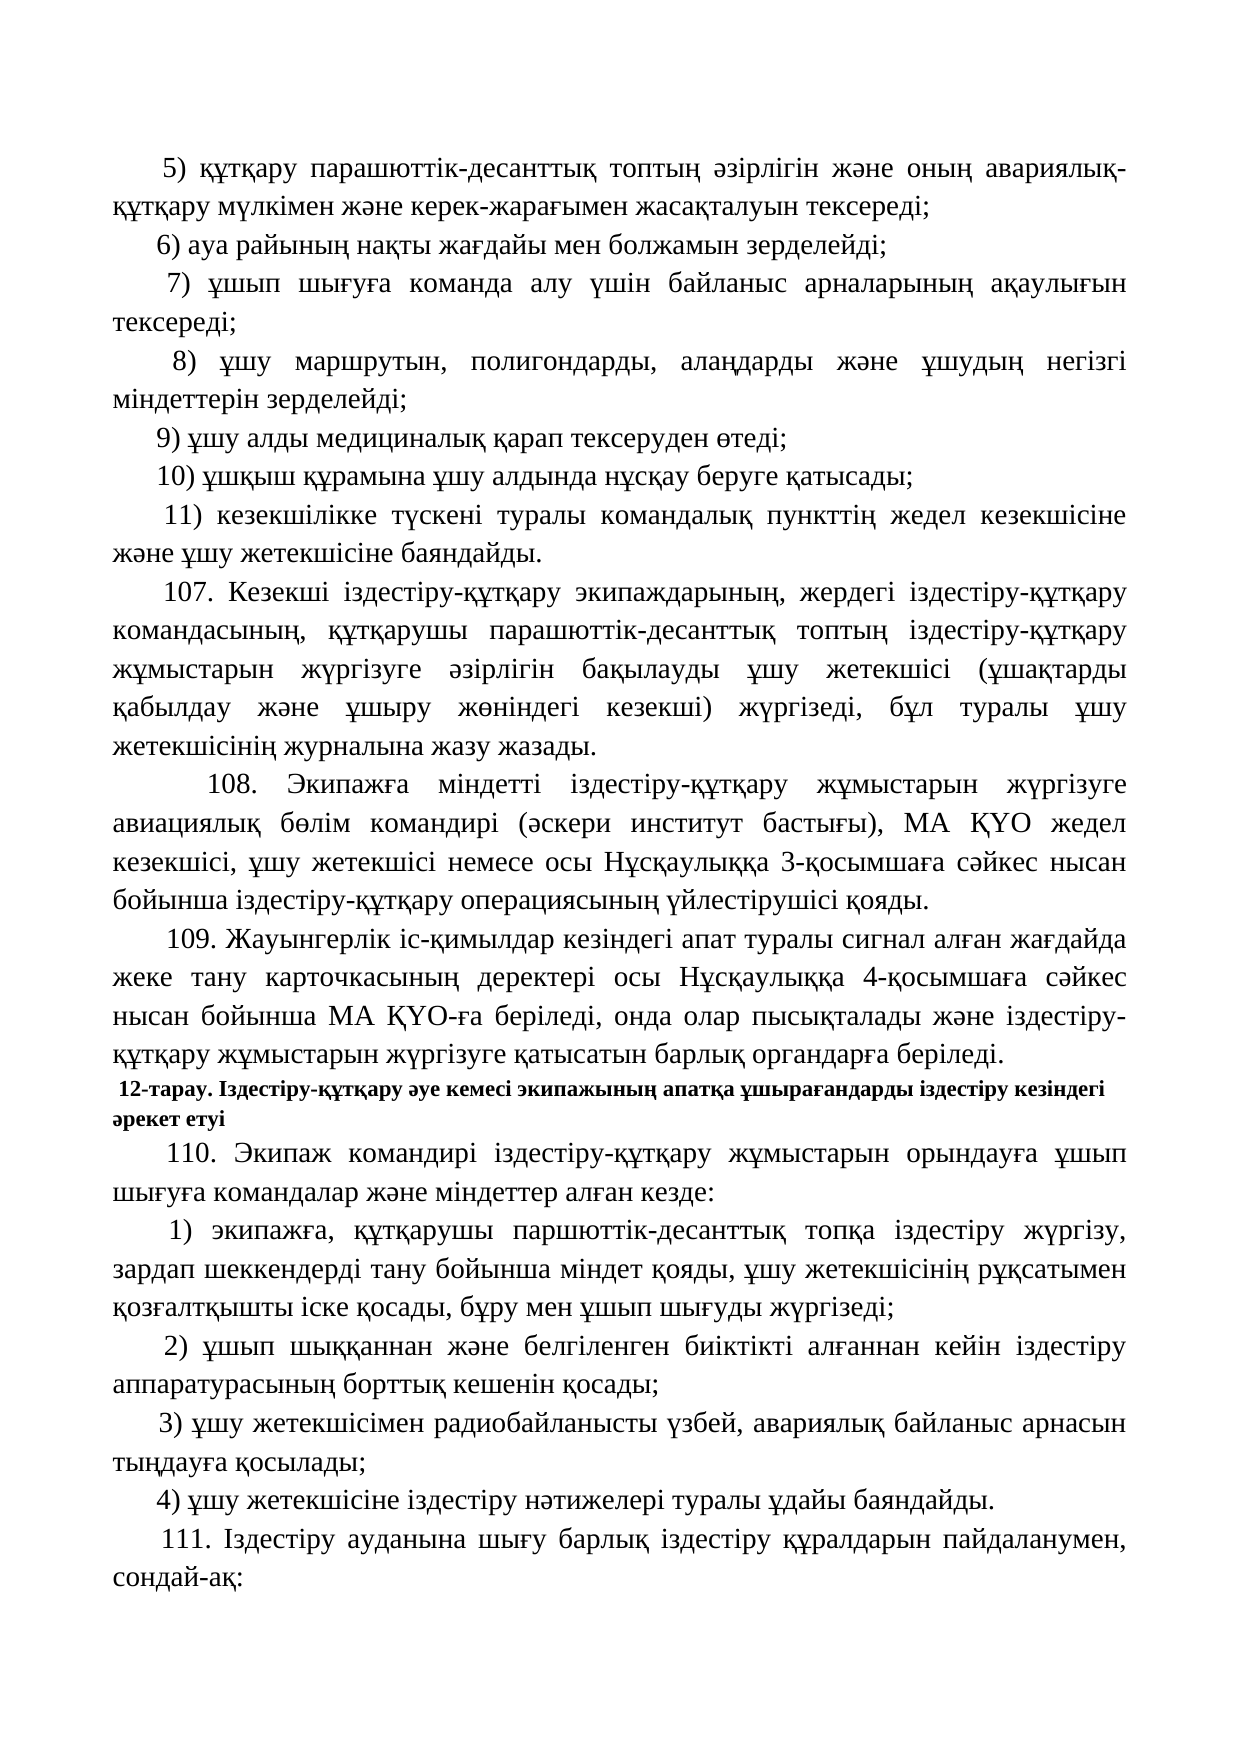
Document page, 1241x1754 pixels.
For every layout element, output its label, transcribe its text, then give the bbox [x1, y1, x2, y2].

text 8) ұшу маршрутын, полигондарды, алаңдарды және ұшудың негізгі міндеттерін зерделейді; [112, 343, 1128, 415]
text 107. Кезекші іздестіру-құтқару экипаждарының, жердегі іздестіру-құтқару командасының, құтқарушы парашюттік-десанттық топтың іздестіру-құтқару жұмыстарын жүргізуге әзірлігін бақылауды ұшу жетекшісі (ұшақтарды қабылдау және ұшыру жөніндегі кезекші) жүргізеді, бұл туралы ұшу жетекшісінің журналына жазу жазады. [112, 574, 1128, 762]
text 111. Іздестіру ауданына шығу барлық іздестіру құралдарын пайдаланумен, сондай-ақ: [112, 1521, 1128, 1593]
text 1) экипажға, құтқарушы паршюттік-десанттық топқа іздестіру жүргізу, зардап шеккендерді тану бойынша міндет қояды, ұшу жетекшісінің рұқсатымен қозғалтқышты іске қосады, бұру мен ұшып шығуды жүргізеді; [112, 1212, 1128, 1323]
text 11) кезекшілікке түскені туралы командалық пункттің жедел кезекшісіне және ұшу жетекшісіне баяндайды. [112, 497, 1128, 569]
text 7) ұшып шығуға команда алу үшін байланыс арналарының ақаулығын тексереді; [112, 266, 1128, 338]
text 6) ауа райының нақты жағдайы мен болжамын зерделейді; [112, 227, 1128, 261]
text 4) ұшу жетекшісіне іздестіру нәтижелері туралы ұдайы баяндайды. [112, 1482, 1128, 1516]
text 2) ұшып шыққаннан және белгіленген биіктікті алғаннан кейін іздестіру аппаратурасының борттық кешенін қосады; [112, 1328, 1128, 1400]
text 109. Жауынгерлік іс-қимылдар кезіндегі апат туралы сигнал алған жағдайда жеке тану карточкасының деректері осы Нұсқаулыққа 4-қосымшаға сәйкес нысан бойынша МА ҚҮО-ға беріледі, онда олар пысықталады және іздестіру-құтқару жұмыстарын жүргізуге қатысатын барлық органдарға беріледі. [112, 921, 1128, 1070]
text 110. Экипаж командирі іздестіру-құтқару жұмыстарын орындауға ұшып шығуға командалар және міндеттер алған кезде: [112, 1135, 1128, 1207]
text 12-тарау. Іздестіру-құтқару әуе кемесі экипажының апатқа ұшырағандарды іздестіру кезіндегі әрекет етуі [112, 1075, 1128, 1132]
text 9) ұшу алды медициналық қарап тексеруден өтеді; [112, 420, 1128, 453]
text 10) ұшқыш құрамына ұшу алдында нұсқау беруге қатысады; [112, 458, 1128, 492]
text 3) ұшу жетекшісімен радиобайланысты үзбей, авариялық байланыс арнасын тыңдауға қосылады; [112, 1405, 1128, 1477]
text 108. Экипажға міндетті іздестіру-құтқару жұмыстарын жүргізуге авиациялық бөлім командирі (әскери институт бастығы), МА ҚҮО жедел кезекшісі, ұшу жетекшісі немесе осы Нұсқаулыққа 3-қосымшаға сәйкес нысан бойынша іздестіру-құтқару операциясының үйлестірушісі қояды. [112, 767, 1128, 916]
text 5) құтқару парашюттік-десанттық топтың әзірлігін және оның авариялық-құтқару мүлкімен және керек-жарағымен жасақталуын тексереді; [112, 150, 1128, 222]
